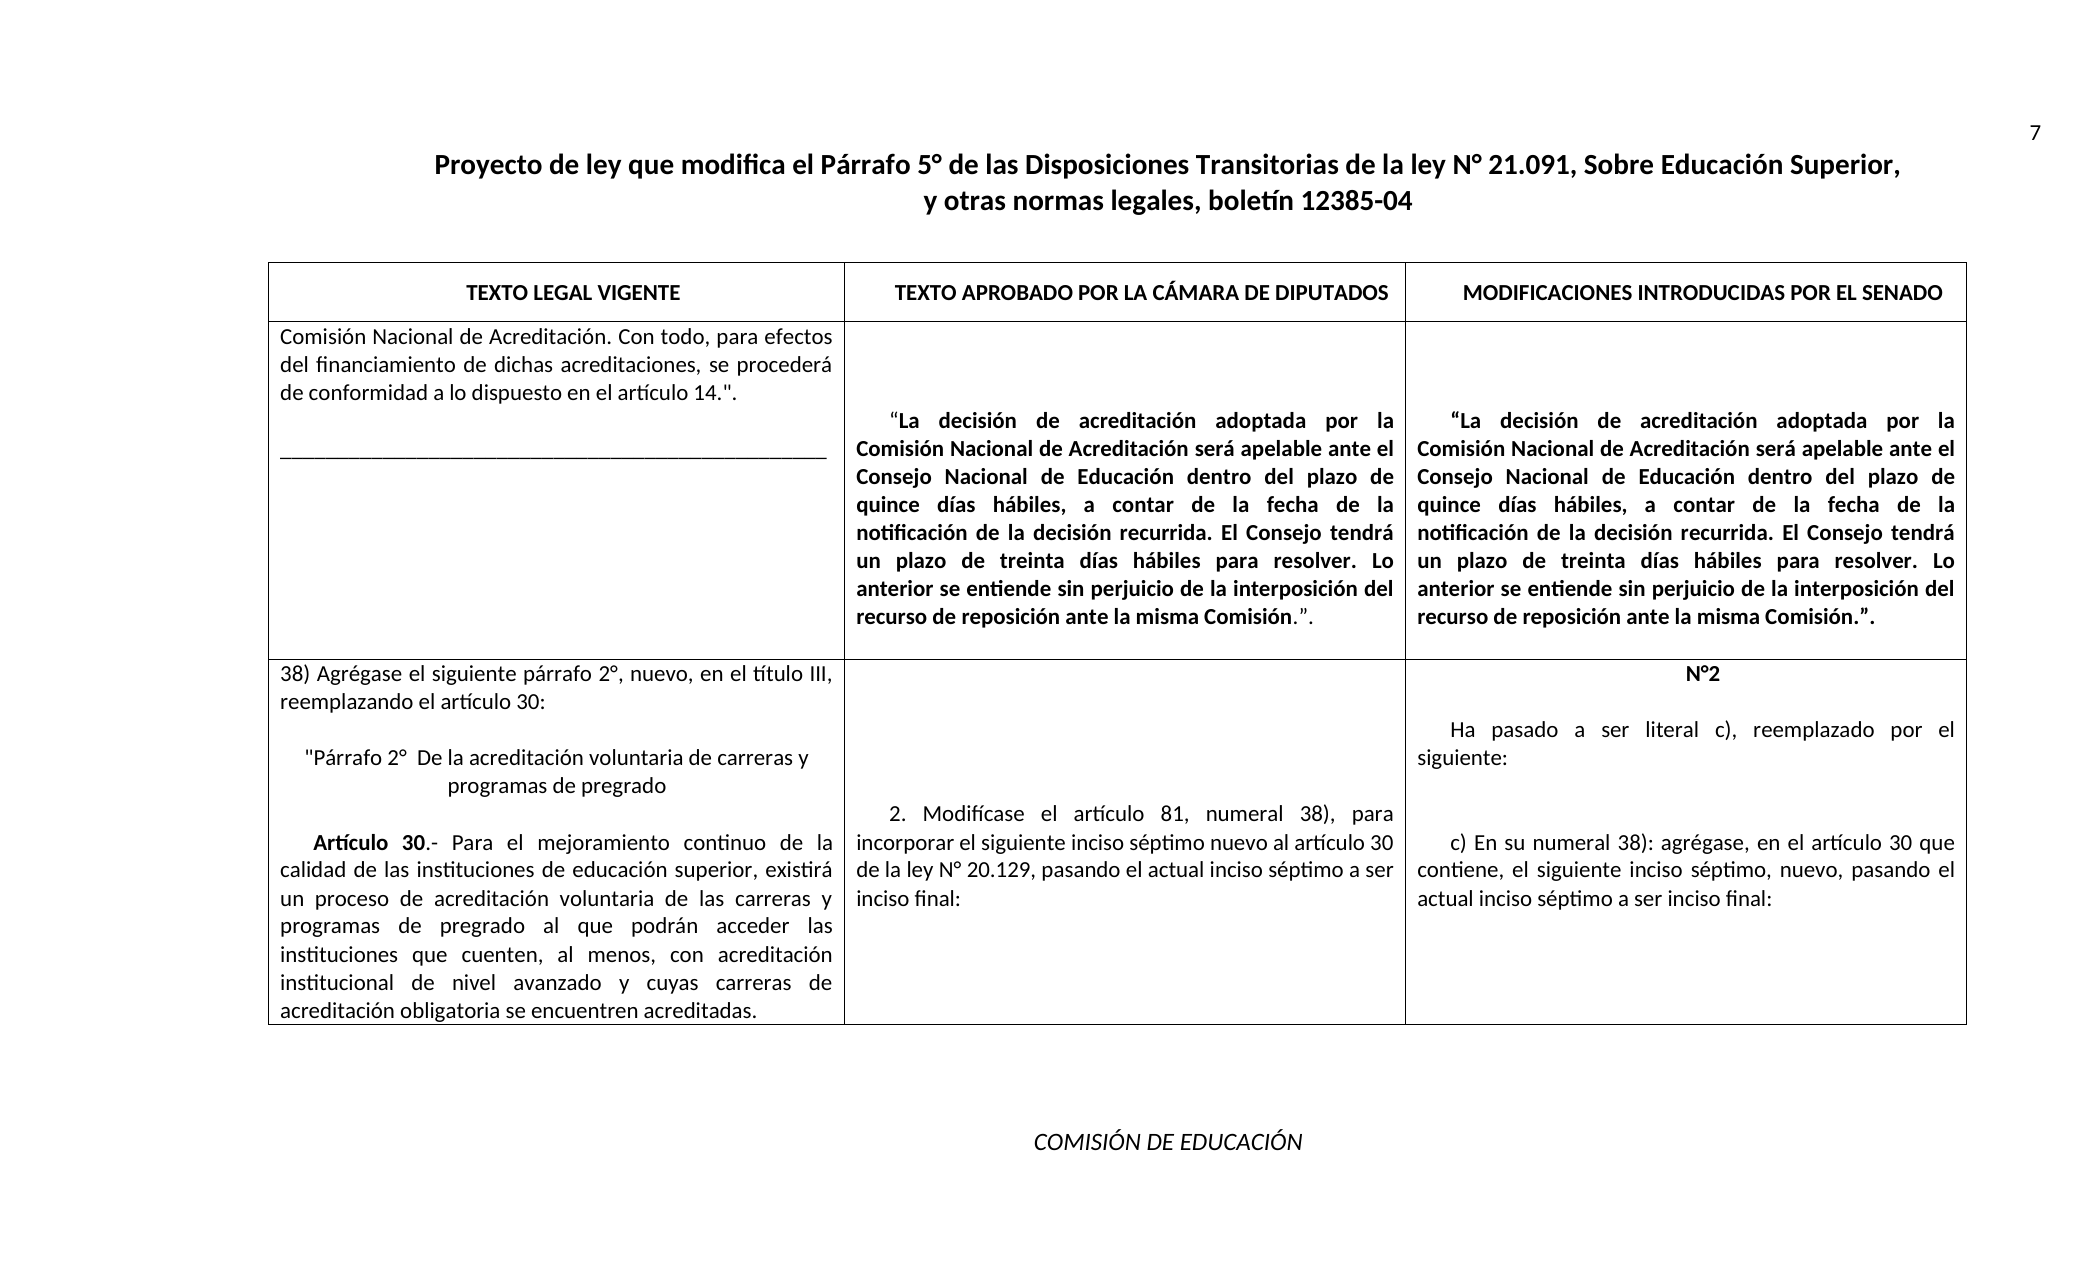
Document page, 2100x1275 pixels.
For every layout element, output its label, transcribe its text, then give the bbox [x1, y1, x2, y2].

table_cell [845, 322, 1405, 658]
table_header TEXTO APROBADO POR LA CÁMARA DE DIPUTADOS [845, 263, 1405, 321]
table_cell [845, 660, 1405, 1024]
table_header MODIFICACIONES INTRODUCIDAS POR EL SENADO [1406, 263, 1966, 321]
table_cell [1406, 660, 1966, 1024]
table_header TEXTO LEGAL VIGENTE [269, 263, 844, 321]
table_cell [269, 322, 844, 658]
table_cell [269, 660, 844, 1024]
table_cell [1406, 322, 1966, 658]
